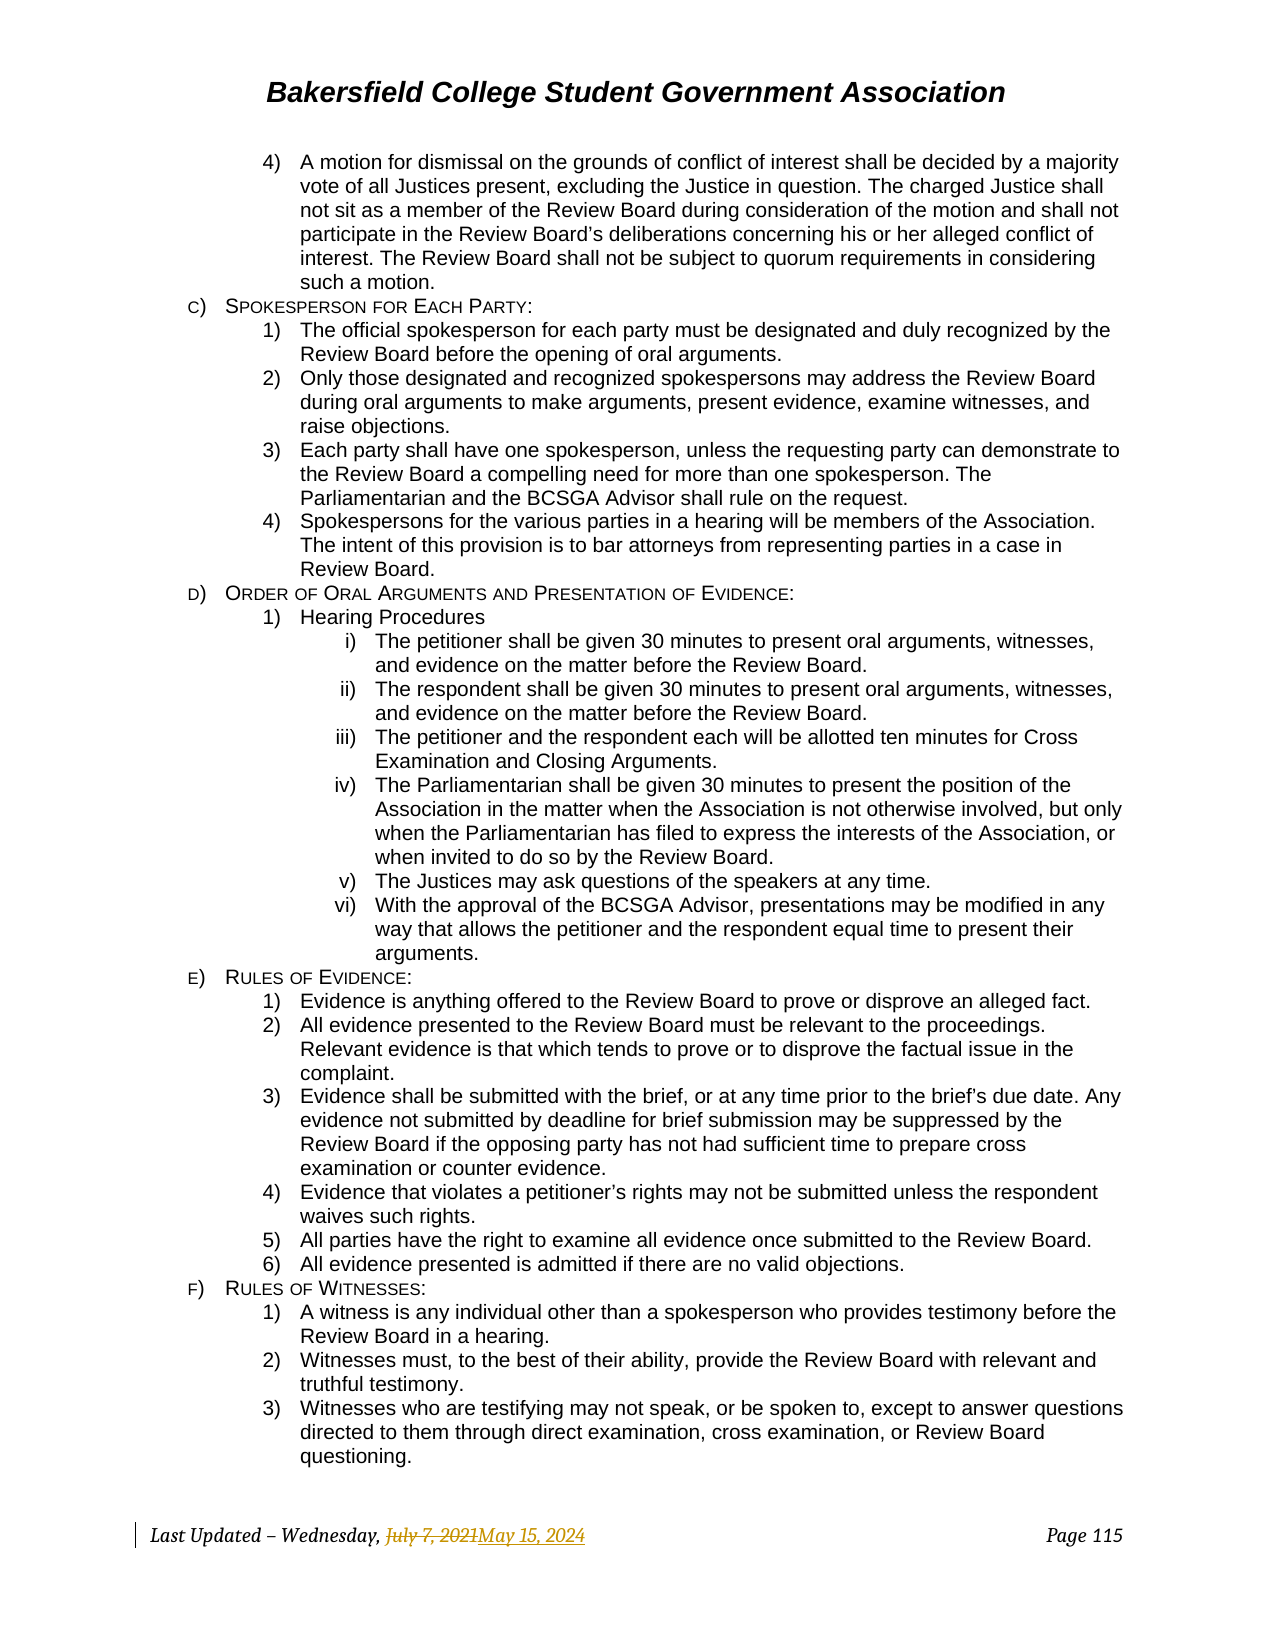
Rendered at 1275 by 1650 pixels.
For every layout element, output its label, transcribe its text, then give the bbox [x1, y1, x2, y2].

list The Justices may ask questions of the speakers at any time. [356, 869, 1125, 893]
list Only those designated and recognized spokespersons may address the Review Board during oral arguments to make arguments, present evidence, examine witnesses, and raise objections. [262, 366, 1125, 437]
list With the approval of the BCSGA Advisor, presentations may be modified in any way that allows the petitioner and the respondent equal time to present their arguments. [356, 893, 1125, 964]
list The Parliamentarian shall be given 30 minutes to present the position of the Association in the matter when the Association is not otherwise involved, but only when the Parliamentarian has filed to express the interests of the Association, or when invited to do so by the Review Board. [356, 773, 1125, 869]
list A witness is any individual other than a spokesperson who provides testimony before the Review Board in a hearing. [262, 1300, 1125, 1348]
list The official spokesperson for each party must be designated and duly recognized by the Review Board before the opening of oral arguments. [262, 318, 1125, 366]
list All parties have the right to examine all evidence once submitted to the Review Board. [262, 1228, 1125, 1252]
list The petitioner and the respondent each will be allotted ten minutes for Cross Examination and Closing Arguments. [356, 725, 1125, 773]
list Rules of Evidence: [187, 964, 1125, 988]
list Evidence shall be submitted with the brief, or at any time prior to the brief’s due date. Any evidence not submitted by deadline for brief submission may be suppressed by the Review Board if the opposing party has not had sufficient time to prepare cross examination or counter evidence. [262, 1084, 1125, 1180]
list Witnesses who are testifying may not speak, or be spoken to, except to answer questions directed to them through direct examination, cross examination, or Review Board questioning. [262, 1396, 1125, 1468]
list Evidence that violates a petitioner’s rights may not be submitted unless the respondent waives such rights. [262, 1180, 1125, 1228]
list All evidence presented to the Review Board must be relevant to the proceedings. Relevant evidence is that which tends to prove or to disprove the factual issue in the complaint. [262, 1012, 1125, 1084]
list Evidence is anything offered to the Review Board to prove or disprove an alleged fact. [262, 988, 1125, 1012]
list The respondent shall be given 30 minutes to present oral arguments, witnesses, and evidence on the matter before the Review Board. [356, 677, 1125, 725]
list The petitioner shall be given 30 minutes to present oral arguments, witnesses, and evidence on the matter before the Review Board. [356, 629, 1125, 677]
list Order of Oral Arguments and Presentation of Evidence: [187, 581, 1125, 605]
list Spokesperson for Each Party: [187, 294, 1125, 318]
list A motion for dismissal on the grounds of conflict of interest shall be decided by a majority vote of all Justices present, excluding the Justice in question. The charged Justice shall not sit as a member of the Review Board during consideration of the motion and shall not participate in the Review Board’s deliberations concerning his or her alleged conflict of interest. The Review Board shall not be subject to quorum requirements in considering such a motion. [262, 150, 1125, 294]
list Spokespersons for the various parties in a hearing will be members of the Association. The intent of this provision is to bar attorneys from representing parties in a case in Review Board. [262, 509, 1125, 581]
list Witnesses must, to the best of their ability, provide the Review Board with relevant and truthful testimony. [262, 1348, 1125, 1396]
list Each party shall have one spokesperson, unless the requesting party can demonstrate to the Review Board a compelling need for more than one spokesperson. The Parliamentarian and the BCSGA Advisor shall rule on the request. [262, 437, 1125, 509]
list Rules of Witnesses: [187, 1276, 1125, 1300]
list Hearing Procedures [262, 605, 1125, 629]
list All evidence presented is admitted if there are no valid objections. [262, 1252, 1125, 1276]
